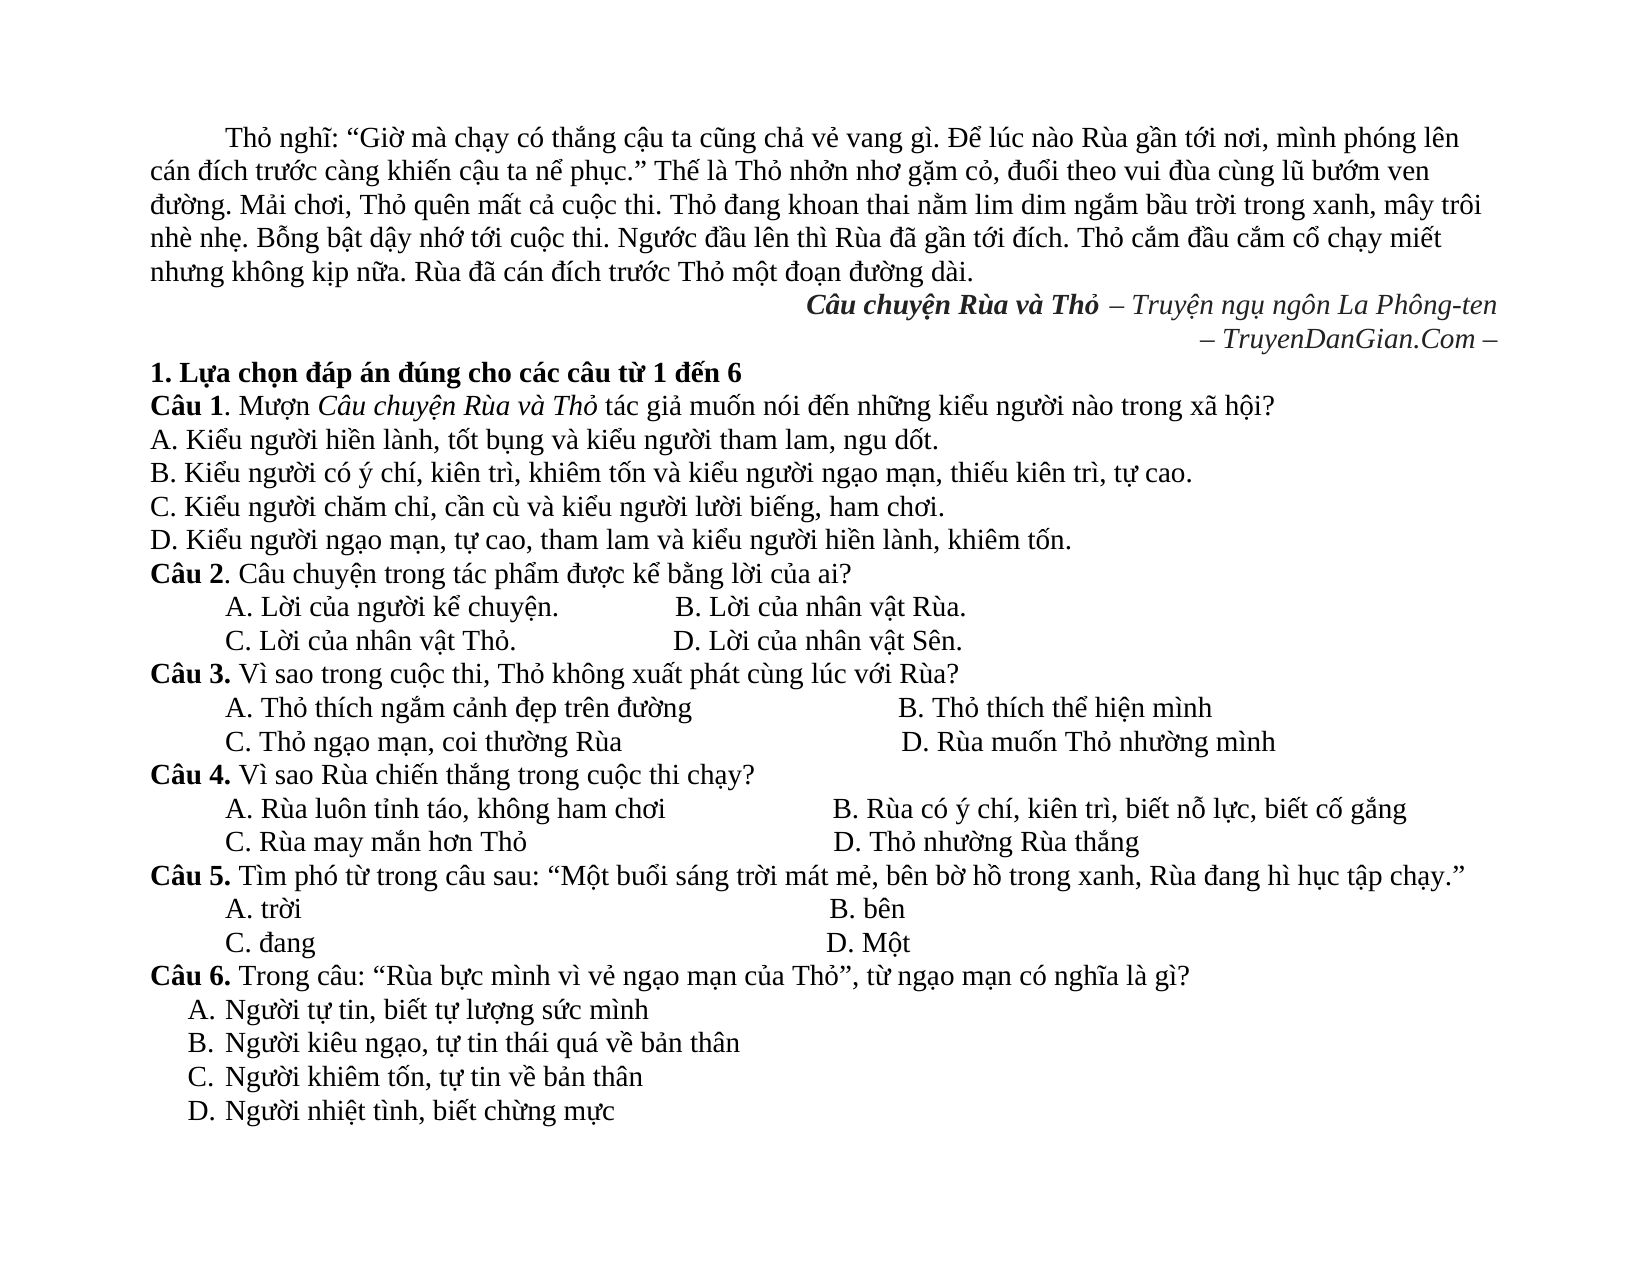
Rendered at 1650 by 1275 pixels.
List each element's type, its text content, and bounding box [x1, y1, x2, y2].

text C. Rùa may mắn hơn Thỏ D. Thỏ nhường Rùa thắng [225, 824, 1500, 858]
list Người khiêm tốn, tự tin về bản thân [187, 1059, 1500, 1093]
text Câu 4. Vì sao Rùa chiến thắng trong cuộc thi chạy? [150, 757, 1500, 791]
text C. Thỏ ngạo mạn, coi thường Rùa D. Rùa muốn Thỏ nhường mình [225, 724, 1500, 757]
text A. Kiểu người hiền lành, tốt bụng và kiểu người tham lam, ngu dốt. [150, 422, 1500, 455]
text B. Kiểu người có ý chí, kiên trì, khiêm tốn và kiểu người ngạo mạn, thiếu kiên trì, tự cao. [150, 455, 1500, 489]
text Câu chuyện Rùa và Thỏ – Truyện ngụ ngôn La Phông-ten – TruyenDanGian.Com – [150, 288, 1500, 355]
text D. Kiểu người ngạo mạn, tự cao, tham lam và kiểu người hiền lành, khiêm tốn. [150, 522, 1500, 556]
text Câu 1. Mượn Câu chuyện Rùa và Thỏ tác giả muốn nói đến những kiểu người nào trong xã hội? [150, 388, 1500, 422]
text A. Lời của người kể chuyện. B. Lời của nhân vật Rùa. [225, 589, 1500, 623]
list Người nhiệt tình, biết chừng mực [187, 1093, 1500, 1126]
list Người tự tin, biết tự lượng sức mình [187, 992, 1500, 1026]
text Thỏ nghĩ: “Giờ mà chạy có thắng cậu ta cũng chả vẻ vang gì. Để lúc nào Rùa gần tới nơi, mình phóng lên cán đích trước càng khiến cậu ta nể phục.” Thế là Thỏ nhởn nhơ gặm cỏ, đuổi theo vui đùa cùng lũ bướm ven đường. Mải chơi, Thỏ quên mất cả cuộc thi. Thỏ đang khoan thai nằm lim dim ngắm bầu trời trong xanh, mây trôi nhè nhẹ. Bỗng bật dậy nhớ tới cuộc thi. Ngước đầu lên thì Rùa đã gần tới đích. Thỏ cắm đầu cắm cổ chạy miết nhưng không kịp nữa. Rùa đã cán đích trước Thỏ một đoạn đường dài. [150, 120, 1500, 288]
text A. trời B. bên [225, 891, 1500, 925]
text C. đang D. Một [225, 925, 1500, 958]
list Người kiêu ngạo, tự tin thái quá về bản thân [187, 1026, 1500, 1059]
text C. Kiểu người chăm chỉ, cần cù và kiểu người lười biếng, ham chơi. [150, 489, 1500, 522]
text Câu 3. Vì sao trong cuộc thi, Thỏ không xuất phát cùng lúc với Rùa? [150, 657, 1500, 690]
text C. Lời của nhân vật Thỏ. D. Lời của nhân vật Sên. [225, 623, 1500, 657]
text Câu 5. Tìm phó từ trong câu sau: “Một buổi sáng trời mát mẻ, bên bờ hồ trong xanh, Rùa đang hì hục tập chạy.” [150, 858, 1500, 891]
text Câu 2. Câu chuyện trong tác phẩm được kể bằng lời của ai? [150, 556, 1500, 589]
text Câu 6. Trong câu: “Rùa bực mình vì vẻ ngạo mạn của Thỏ”, từ ngạo mạn có nghĩa là gì? [150, 958, 1500, 992]
text 1. Lựa chọn đáp án đúng cho các câu từ 1 đến 6 [150, 355, 1500, 388]
text A. Rùa luôn tỉnh táo, không ham chơi B. Rùa có ý chí, kiên trì, biết nỗ lực, biết cố gắng [225, 791, 1500, 824]
text A. Thỏ thích ngắm cảnh đẹp trên đường B. Thỏ thích thể hiện mình [225, 690, 1500, 724]
